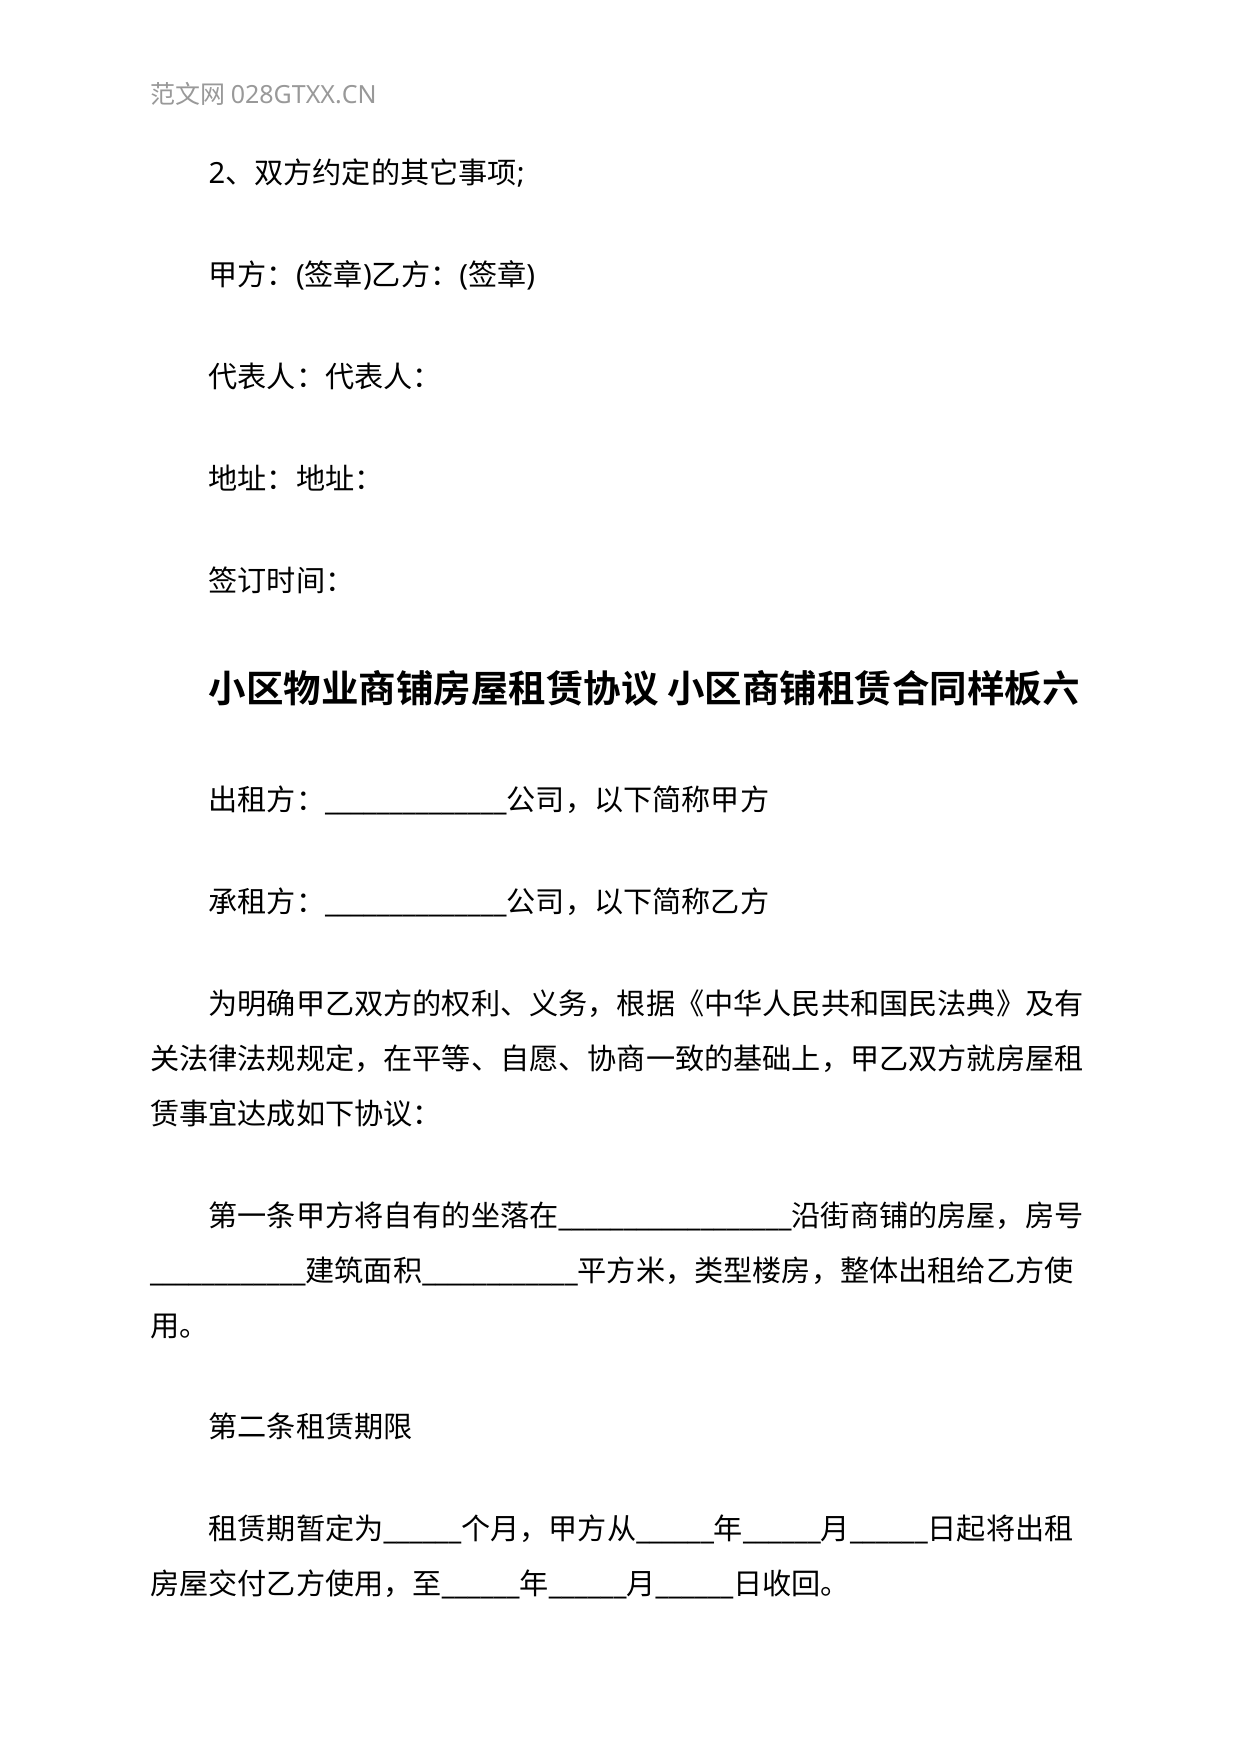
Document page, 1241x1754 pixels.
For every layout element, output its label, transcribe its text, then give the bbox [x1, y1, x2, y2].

text 甲方：(签章)乙方：(签章) [150, 252, 1090, 294]
text 代表人：代表人： [150, 354, 1090, 396]
text 出租方：______________公司，以下简称甲方 [150, 777, 1090, 819]
text 签订时间： [150, 557, 1090, 600]
text 承租方：______________公司，以下简称乙方 [150, 879, 1090, 921]
text 第二条租赁期限 [150, 1404, 1090, 1446]
text 地址：地址： [150, 456, 1090, 498]
text 为明确甲乙双方的权利、义务，根据《中华人民共和国民法典》及有关法律法规规定，在平等、自愿、协商一致的基础上，甲乙双方就房屋租赁事宜达成如下协议： [150, 981, 1090, 1133]
text 租赁期暂定为______个月，甲方从______年______月______日起将出租房屋交付乙方使用，至______年______月______日收回。 [150, 1506, 1090, 1603]
text 小区物业商铺房屋租赁协议 小区商铺租赁合同样板六 [150, 659, 1090, 713]
text 第一条甲方将自有的坐落在__________________沿街商铺的房屋，房号____________建筑面积____________平方米，类型楼房，整体出租给乙方使用。 [150, 1192, 1090, 1344]
text 2、双方约定的其它事项; [150, 150, 1090, 192]
